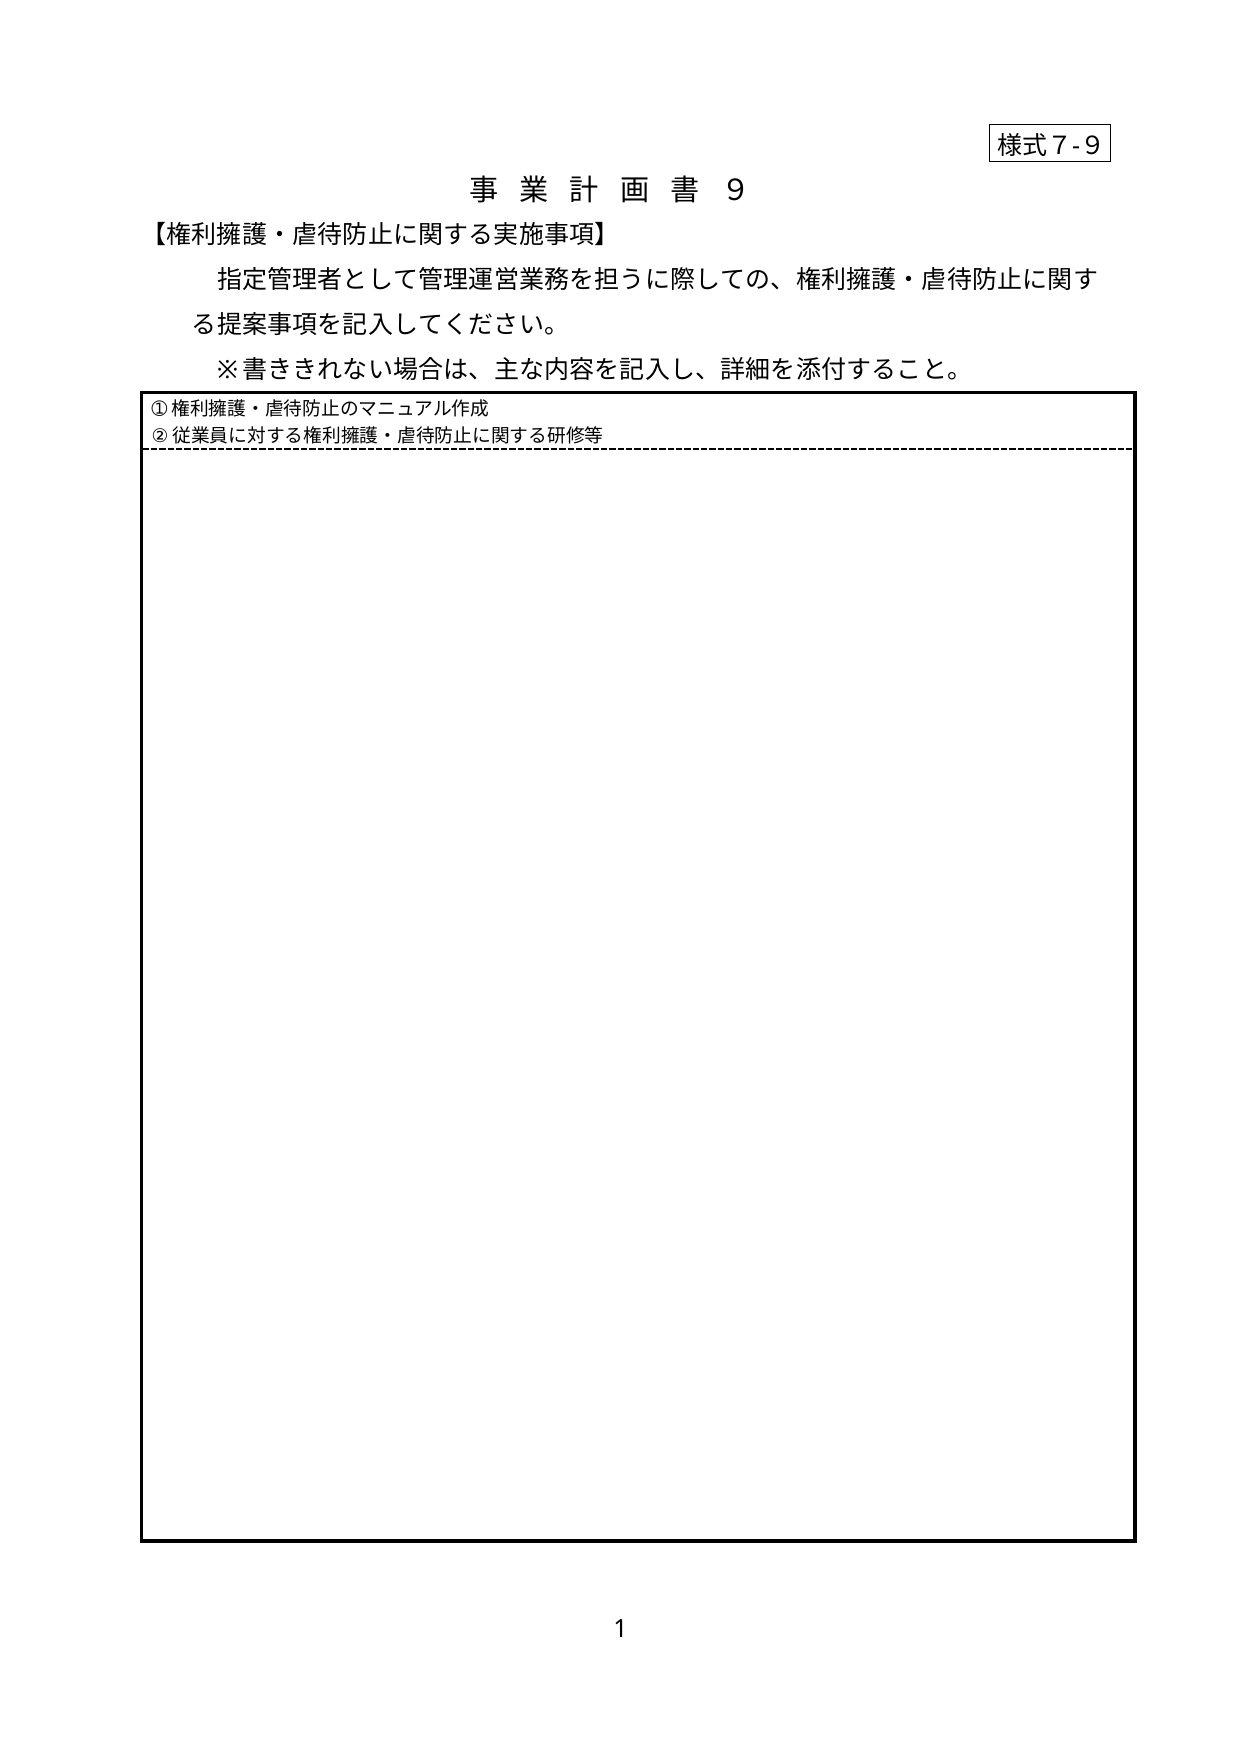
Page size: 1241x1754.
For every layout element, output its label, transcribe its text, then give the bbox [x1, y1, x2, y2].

text 指定管理者として管理運営業務を担うに際しての、権利擁護・虐待防止に関する提案事項を記入してください。 [166, 255, 1099, 345]
text 事業計画書９ [141, 165, 1099, 210]
text ※書ききれない場合は、主な内容を記入し、詳細を添付すること。 [166, 345, 1099, 391]
table_header ➀権利擁護・虐待防止のマニュアル作成 ②従業員に対する権利擁護・虐待防止に関する研修等 [143, 394, 1133, 448]
text 【権利擁護・虐待防止に関する実施事項】 [141, 210, 1099, 255]
table_cell [143, 448, 1133, 1539]
